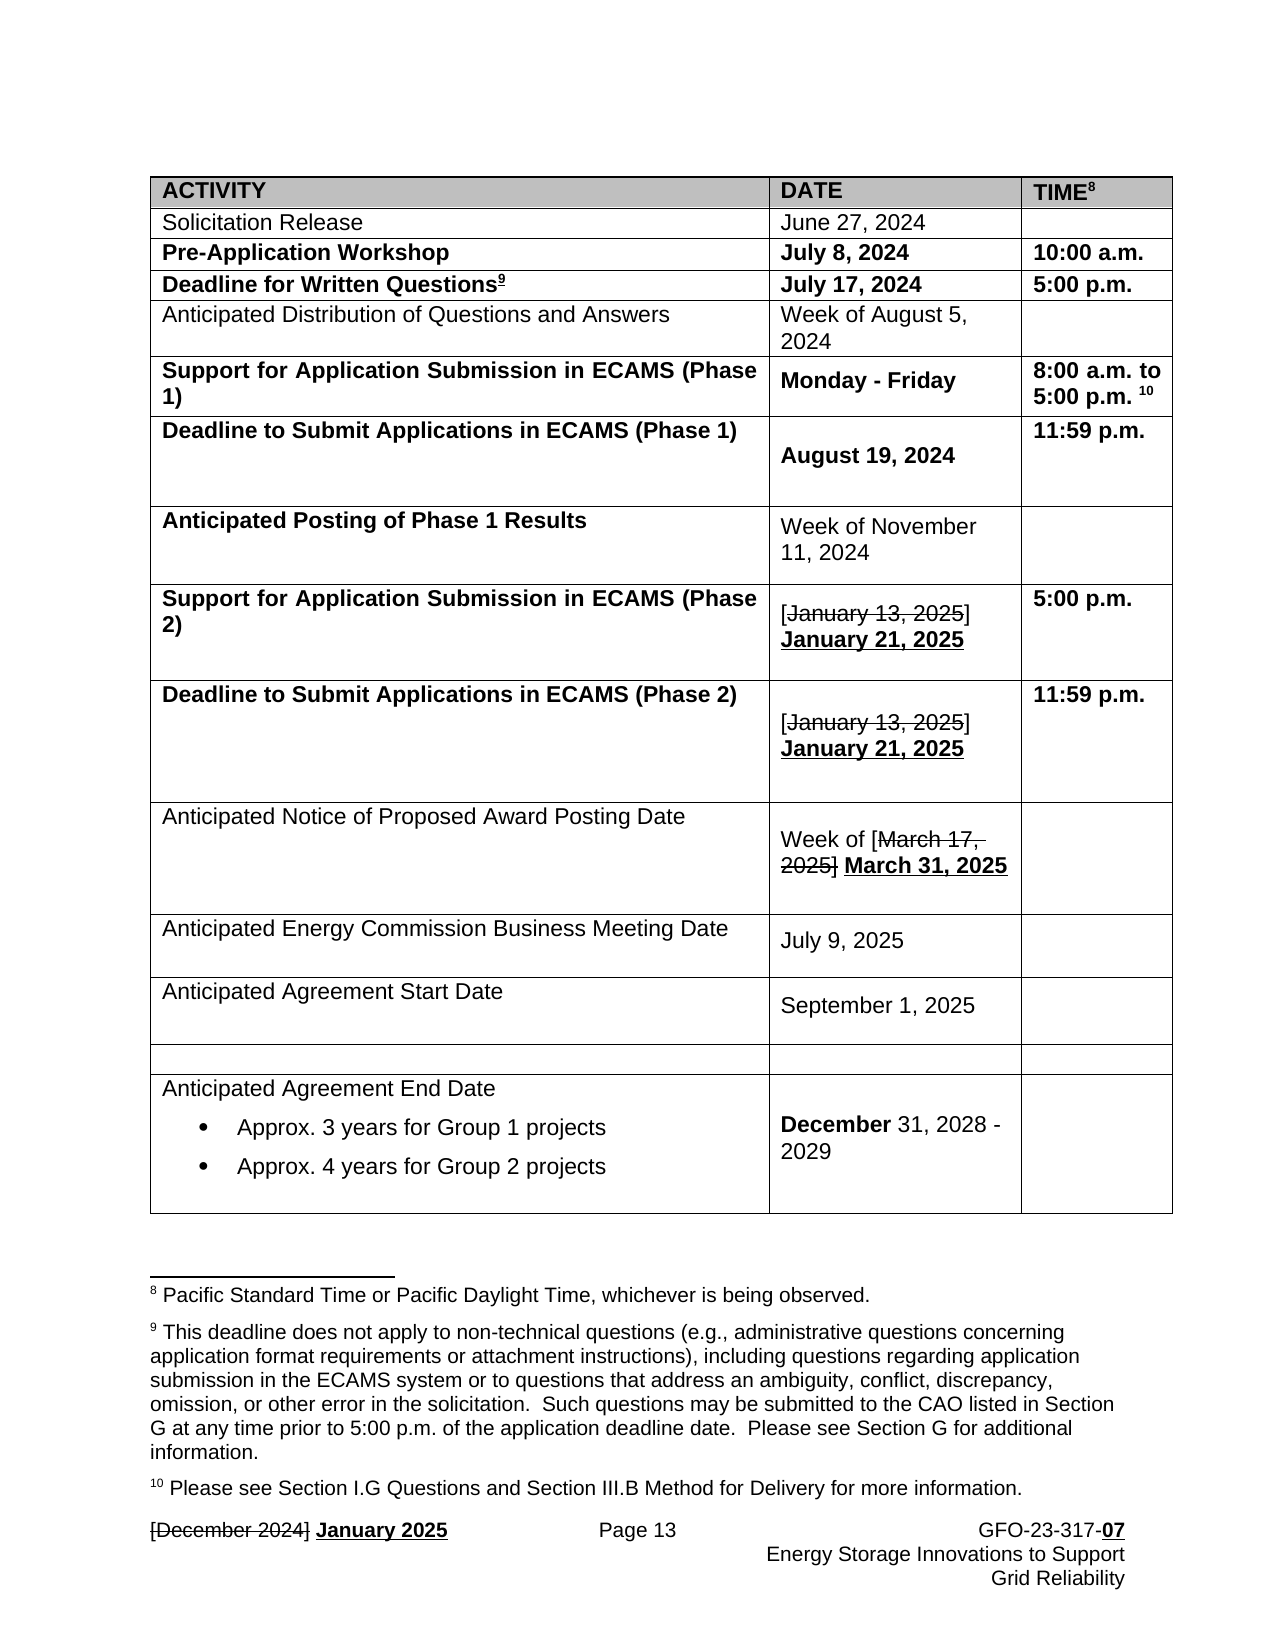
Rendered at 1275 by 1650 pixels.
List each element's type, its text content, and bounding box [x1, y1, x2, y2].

table_cell Anticipated Notice of Proposed Award Posting Date [151, 803, 769, 914]
table_cell July 9, 2025 [770, 915, 1021, 977]
table_cell Deadline for Written Questions [151, 271, 769, 300]
table_cell Anticipated Agreement Start Date [151, 978, 769, 1044]
table_cell 5:00 p.m. [1022, 585, 1172, 680]
table_cell [January 13, 2025] January 21, 2025 [770, 681, 1021, 802]
table_cell 10:00 a.m. [1022, 239, 1172, 270]
table_cell Deadline to Submit Applications in ECAMS (Phase 2) [151, 681, 769, 802]
table_cell Anticipated Posting of Phase 1 Results [151, 507, 769, 584]
table_cell Deadline to Submit Applications in ECAMS (Phase 1) [151, 417, 769, 506]
table_cell Week of November 11, 2024 [770, 507, 1021, 584]
table_cell [151, 1045, 769, 1074]
table_cell 11:59 p.m. [1022, 681, 1172, 802]
table_cell [1022, 915, 1172, 977]
table_header ACTIVITY [151, 178, 769, 207]
table_cell December 31, 2028 -2029 [770, 1075, 1021, 1213]
table_cell Support for Application Submission in ECAMS (Phase 2) [151, 585, 769, 680]
table_cell Anticipated Agreement End Date Approx. 3 years for Group 1 projects Approx. 4 years for Group 2 projects [151, 1075, 769, 1213]
table_cell Week of [March 17, 2025] March 31, 2025 [770, 803, 1021, 914]
table_cell Anticipated Energy Commission Business Meeting Date [151, 915, 769, 977]
table_cell [1022, 978, 1172, 1044]
table_cell 11:59 p.m. [1022, 417, 1172, 506]
table_cell [1022, 803, 1172, 914]
table_cell [1022, 301, 1172, 356]
table_cell [1022, 507, 1172, 584]
table_cell [1022, 1075, 1172, 1213]
table_cell Monday - Friday [770, 357, 1021, 416]
table_cell [1022, 209, 1172, 237]
table_cell Pre-Application Workshop [151, 239, 769, 270]
table_cell Week of August 5, 2024 [770, 301, 1021, 356]
table_cell [January 13, 2025] January 21, 2025 [770, 585, 1021, 680]
table_cell Support for Application Submission in ECAMS (Phase 1) [151, 357, 769, 416]
table_cell July 17, 2024 [770, 271, 1021, 300]
table_cell August 19, 2024 [770, 417, 1021, 506]
table_cell Solicitation Release [151, 209, 769, 237]
table_cell Anticipated Distribution of Questions and Answers [151, 301, 769, 356]
table_cell 8:00 a.m. to 5:00 p.m. [1022, 357, 1172, 416]
table_cell 5:00 p.m. [1022, 271, 1172, 300]
table_cell September 1, 2025 [770, 978, 1021, 1044]
table_header TIME [1022, 178, 1172, 207]
table_cell [770, 1045, 1021, 1074]
table_header DATE [770, 178, 1021, 207]
table_cell June 27, 2024 [770, 209, 1021, 237]
table_cell July 8, 2024 [770, 239, 1021, 270]
table_cell [1022, 1045, 1172, 1074]
